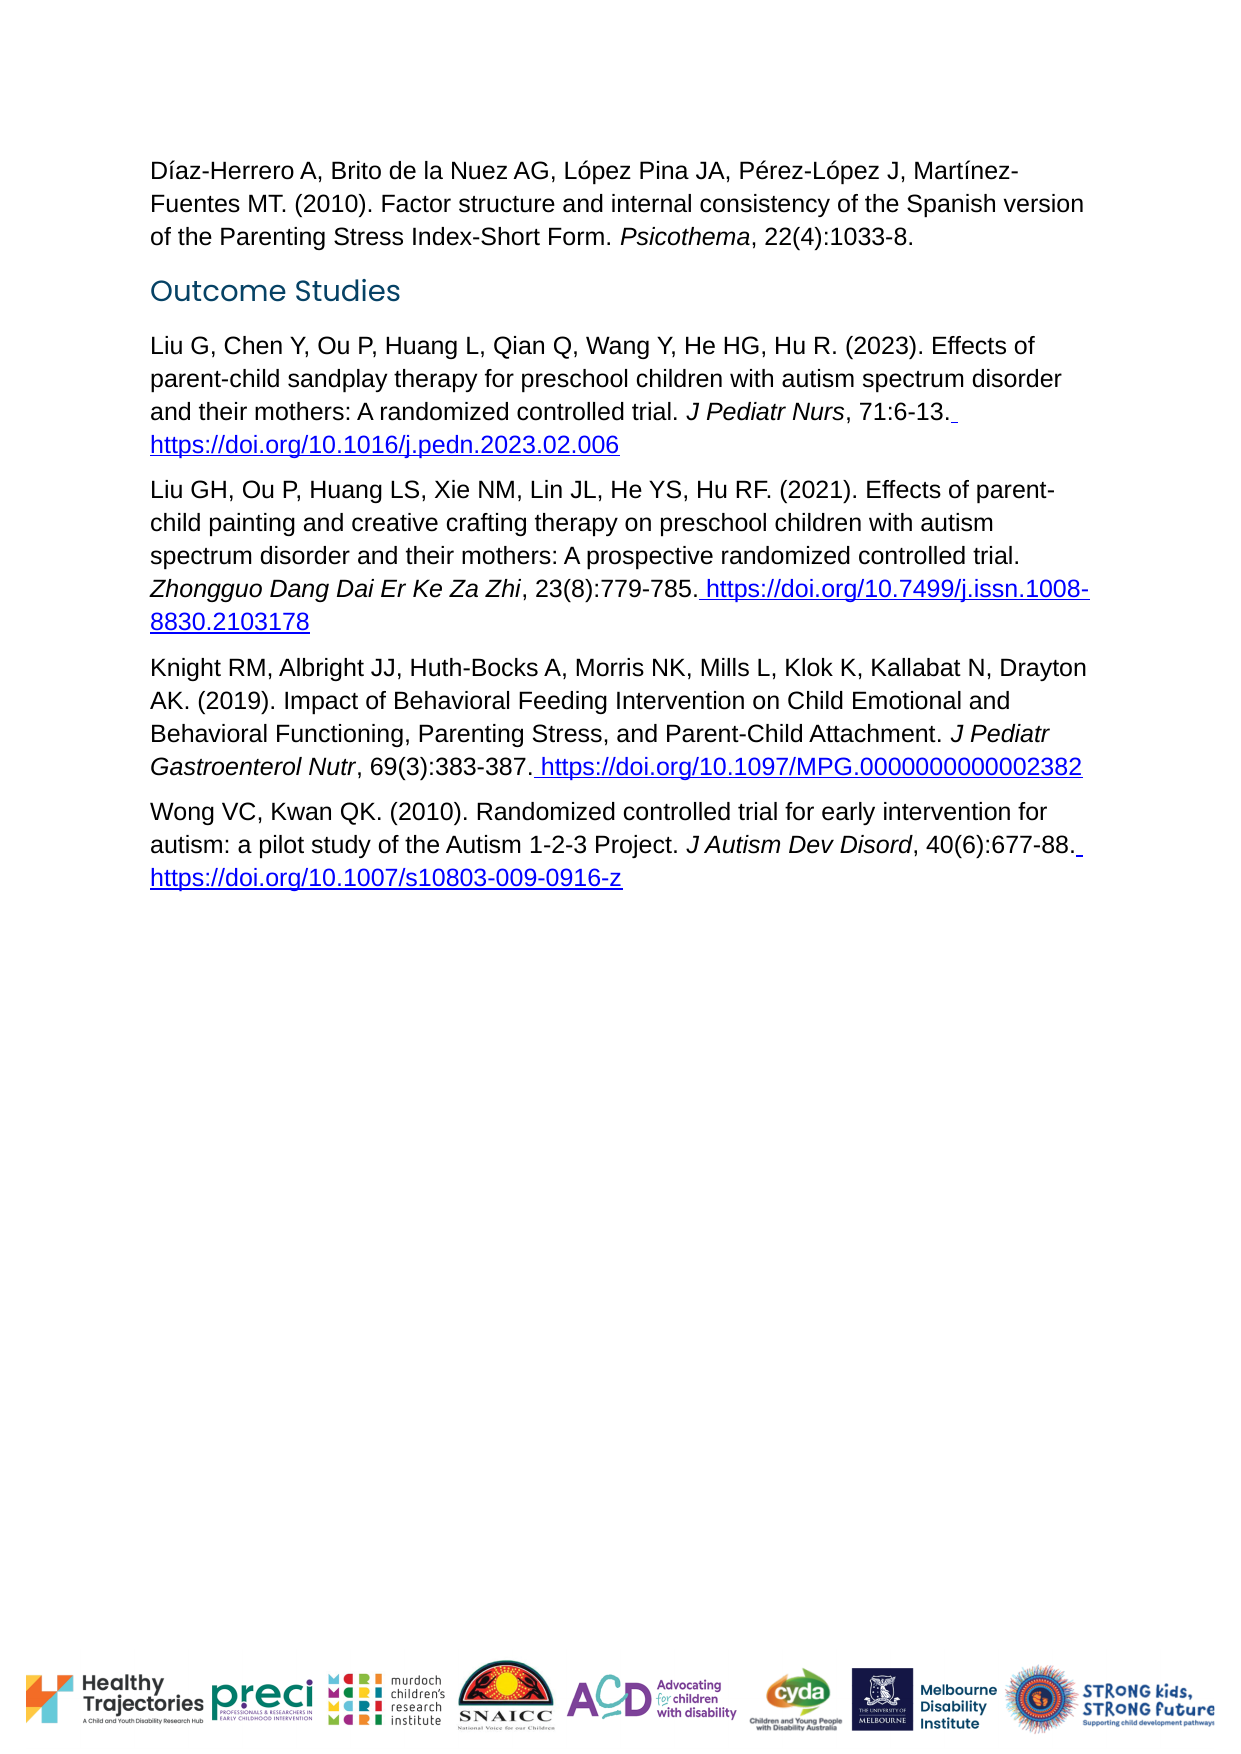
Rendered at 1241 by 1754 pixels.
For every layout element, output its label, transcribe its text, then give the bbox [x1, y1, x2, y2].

picture [26, 1649, 1215, 1749]
text Díaz-Herrero A, Brito de la Nuez AG, López Pina JA, Pérez-López J, Martínez-Fuentes MT. (2010). Factor structure and internal consistency of the Spanish version of the Parenting Stress Index-Short Form. Psicothema, 22(4):1033-8. [150, 156, 1090, 251]
text Liu G, Chen Y, Ou P, Huang L, Qian Q, Wang Y, He HG, Hu R. (2023). Effects of parent-child sandplay therapy for preschool children with autism spectrum disorder and their mothers: A randomized controlled trial. J Pediatr Nurs, 71:6-13. https://doi.org/10.1016/j.pedn.2023.02.006 [150, 331, 1090, 458]
text Knight RM, Albright JJ, Huth-Bocks A, Morris NK, Mills L, Klok K, Kallabat N, Drayton AK. (2019). Impact of Behavioral Feeding Intervention on Child Emotional and Behavioral Functioning, Parenting Stress, and Parent-Child Attachment. J Pediatr Gastroenterol Nutr, 69(3):383-387. https://doi.org/10.1097/MPG.0000000000002382 [150, 653, 1090, 781]
text Wong VC, Kwan QK. (2010). Randomized controlled trial for early intervention for autism: a pilot study of the Autism 1-2-3 Project. J Autism Dev Disord, 40(6):677-88. https://doi.org/10.1007/s10803-009-0916-z [150, 797, 1090, 892]
text Liu GH, Ou P, Huang LS, Xie NM, Lin JL, He YS, Hu RF. (2021). Effects of parent-child painting and creative crafting therapy on preschool children with autism spectrum disorder and their mothers: A prospective randomized controlled trial. Zhongguo Dang Dai Er Ke Za Zhi, 23(8):779-785. https://doi.org/10.7499/j.issn.1008-8830.2103178 [150, 475, 1090, 636]
subtitle Outcome Studies [150, 268, 1090, 312]
